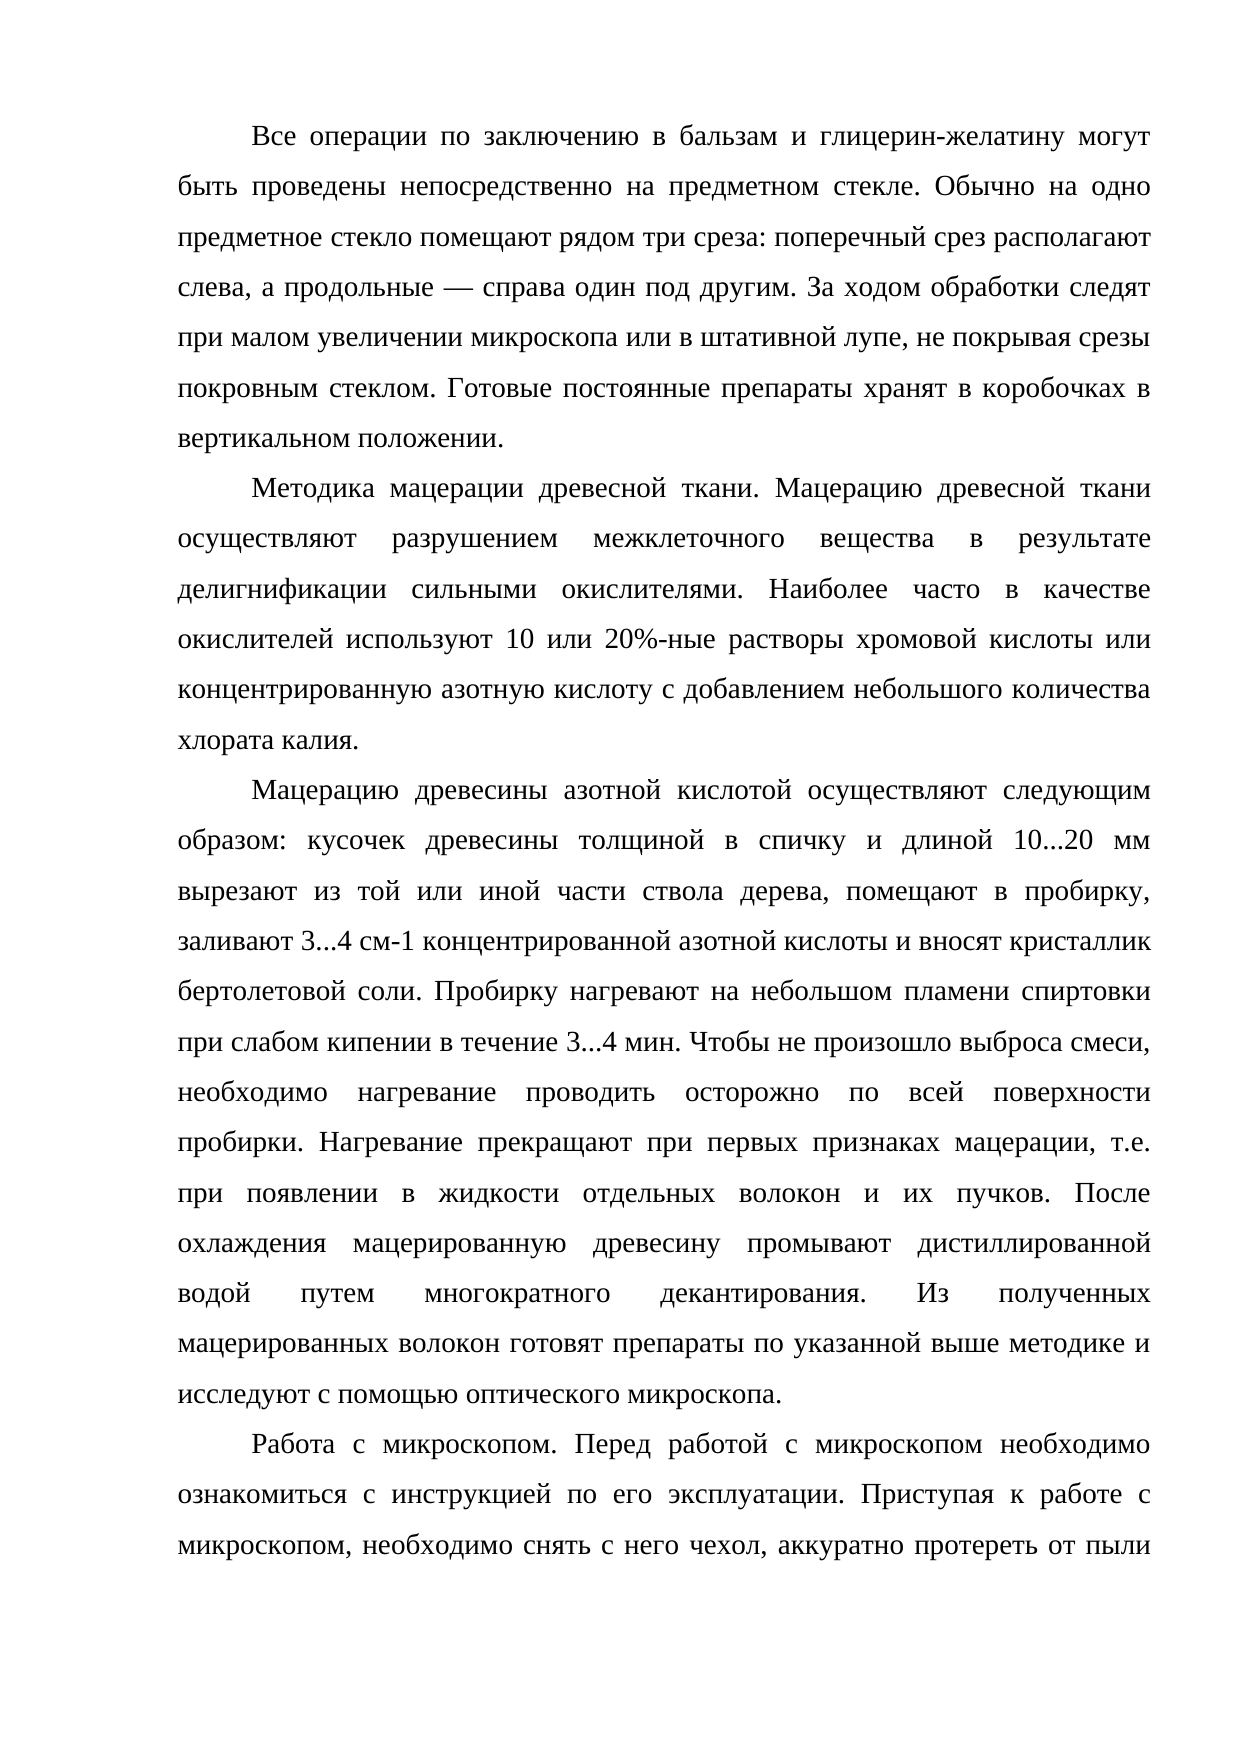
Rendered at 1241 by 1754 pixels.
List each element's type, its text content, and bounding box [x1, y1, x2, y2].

text Методика мацерации древесной ткани. Мацерацию древесной ткани осуществляют разрушением межклеточного вещества в результате делигнификации сильными окислителями. Наиболее часто в качестве окислителей используют 10 или 20%-ные растворы хромовой кислоты или концентрированную азотную кислоту с добавлением небольшого количества хлората калия. [177, 470, 1152, 755]
text Все операции по заключению в бальзам и глицерин-желатину могут быть проведены непосредственно на предметном стекле. Обычно на одно предметное стекло помещают рядом три среза: поперечный срез располагают слева, а продольные — справа один под другим. За ходом обработки следят при малом увеличении микроскопа или в штативной лупе, не покрывая срезы покровным стеклом. Готовые постоянные препараты хранят в коробочках в вертикальном положении. [177, 118, 1152, 453]
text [177, 1426, 1152, 1560]
text Мацерацию древесины азотной кислотой осуществляют следующим образом: кусочек древесины толщиной в спичку и длиной 10...20 мм вырезают из той или иной части ствола дерева, помещают в пробирку, заливают 3...4 см-1 концентрированной азотной кислоты и вносят кристаллик бертолетовой соли. Пробирку нагревают на небольшом пламени спиртовки при слабом кипении в течение 3...4 мин. Чтобы не произошло выброса смеси, необходимо нагревание проводить осторожно по всей поверхности пробирки. Нагревание прекращают при первых признаках мацерации, т.е. при появлении в жидкости отдельных волокон и их пучков. После охлаждения мацерированную древесину промывают дистиллированной водой путем многократного декантирования. Из полученных мацерированных волокон готовят препараты по указанной выше методике и исследуют с помощью оптического микроскопа. [177, 772, 1152, 1409]
